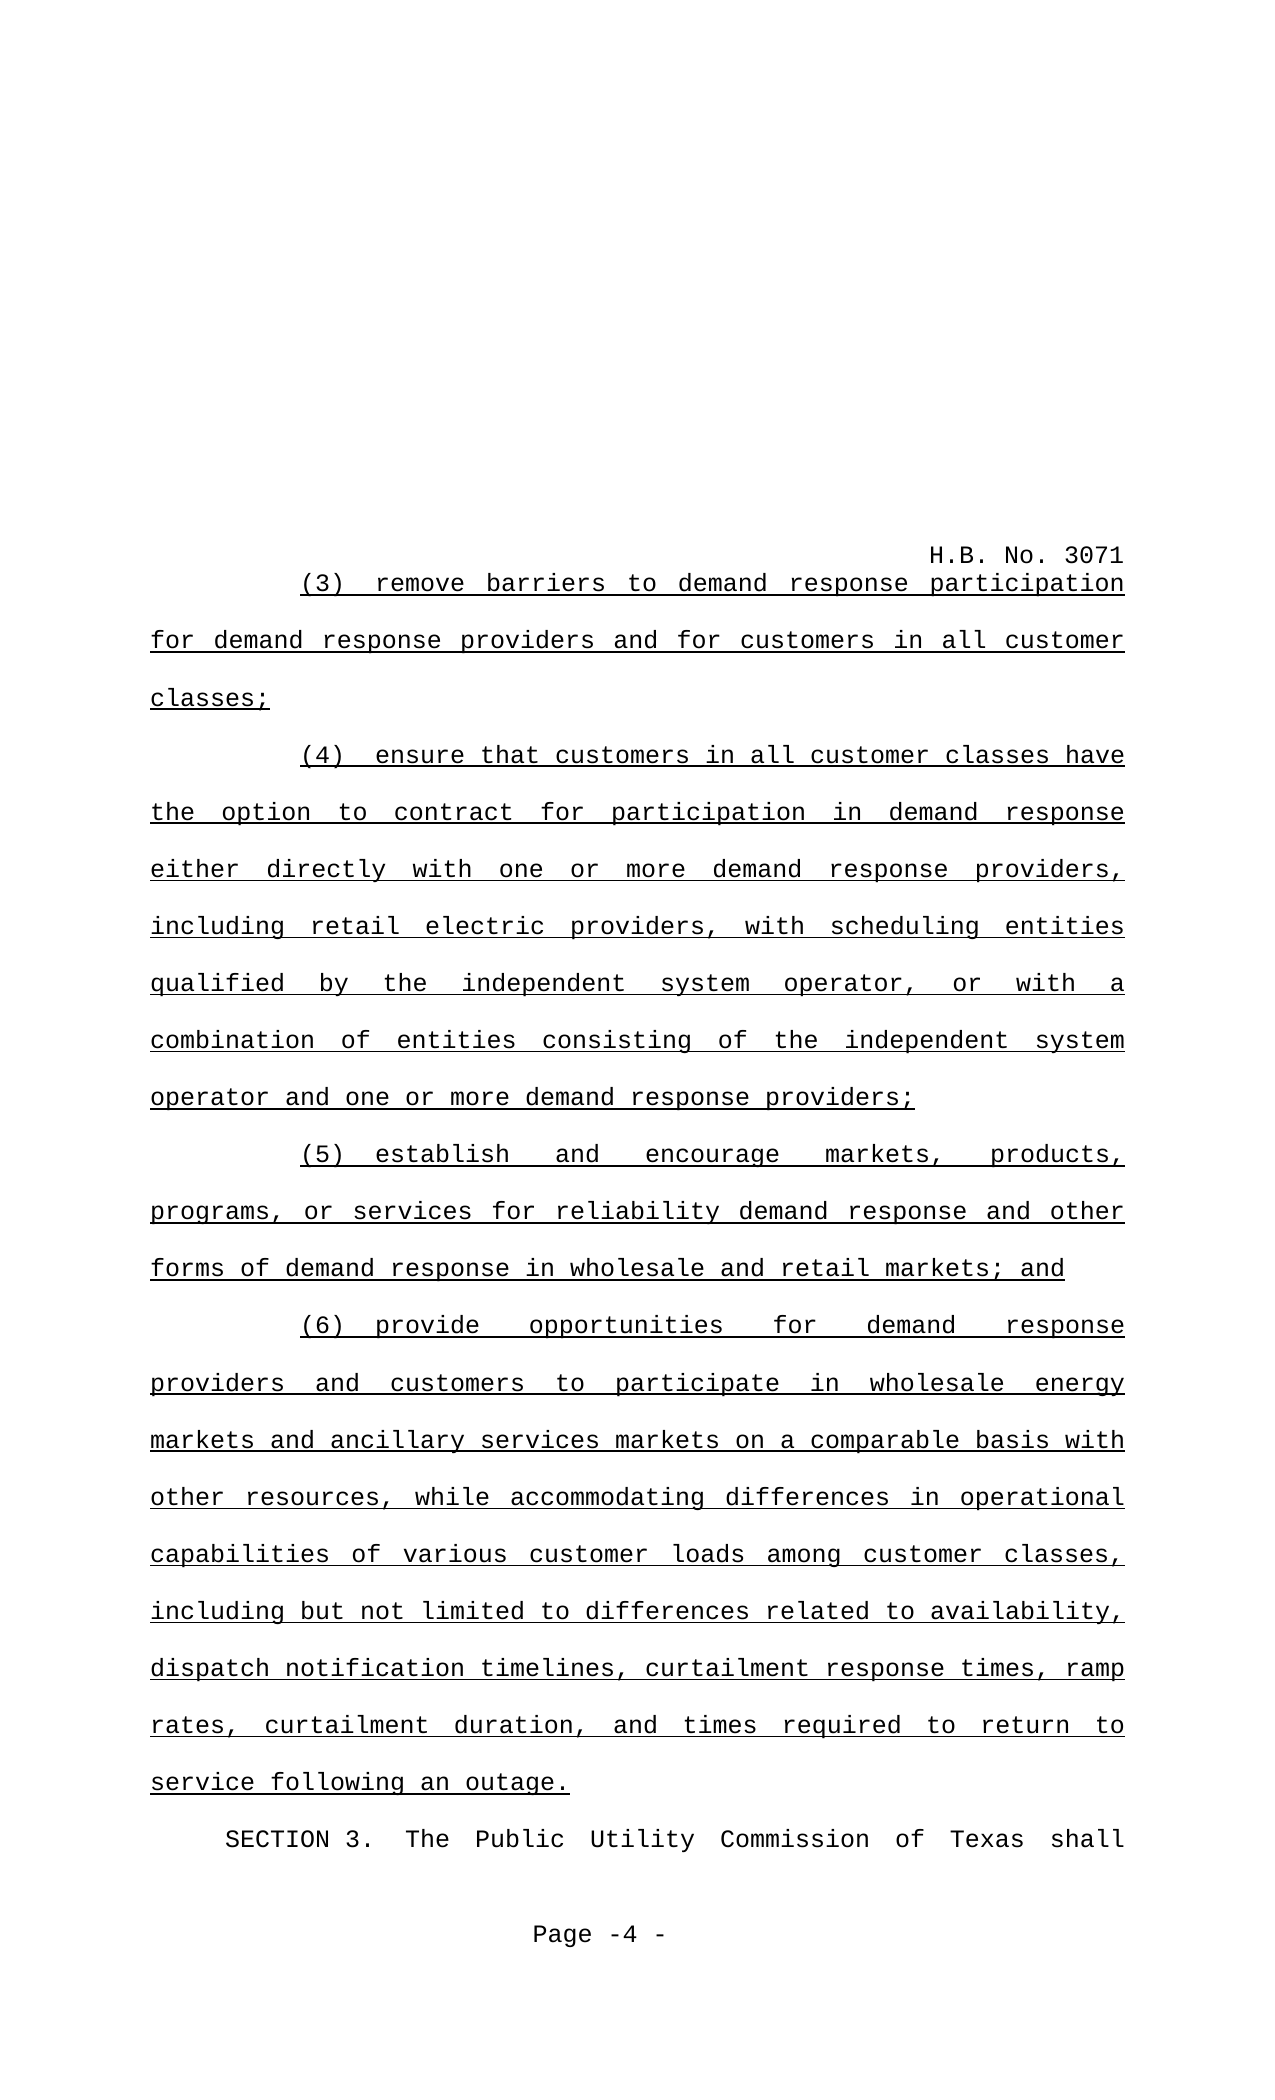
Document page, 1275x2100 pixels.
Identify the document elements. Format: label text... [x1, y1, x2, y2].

text (4) ensure that customers in all customer classes have the option to contract for participation in demand response either directly with one or more demand response providers, including retail electric providers, with scheduling entities qualified by the independent system operator, or with a combination of entities consisting of the independent system operator and one or more demand response providers; [150, 995, 1125, 1051]
text (3) remove barriers to demand response participation for demand response providers and for customers in all customer classes; [150, 571, 1125, 651]
text (5) establish and encourage markets, products, programs, or services for reliability demand response and other forms of demand response in wholesale and retail markets; and [150, 1224, 1125, 1284]
text (6) provide opportunities for demand response providers and customers to participate in wholesale energy markets and ancillary services markets on a comparable basis with other resources, while accommodating differences in operational capabilities of various customer loads among customer classes, including but not limited to differences related to availability, dispatch notification timelines, curtailment response times, ramp rates, curtailment duration, and times required to return to service following an outage. [150, 1509, 1125, 1565]
text (5) establish and encourage markets, products, programs, or services for reliability demand response and other forms of demand response in wholesale and retail markets; and [150, 1142, 1125, 1222]
text (3) remove barriers to demand response participation for demand response providers and for customers in all customer classes; [150, 653, 1125, 713]
text (6) provide opportunities for demand response providers and customers to participate in wholesale energy markets and ancillary services markets on a comparable basis with other resources, while accommodating differences in operational capabilities of various customer loads among customer classes, including but not limited to differences related to availability, dispatch notification timelines, curtailment response times, ramp rates, curtailment duration, and times required to return to service following an outage. [150, 1452, 1125, 1508]
text (4) ensure that customers in all customer classes have the option to contract for participation in demand response either directly with one or more demand response providers, including retail electric providers, with scheduling entities qualified by the independent system operator, or with a combination of entities consisting of the independent system operator and one or more demand response providers; [150, 824, 1125, 880]
text (4) ensure that customers in all customer classes have the option to contract for participation in demand response either directly with one or more demand response providers, including retail electric providers, with scheduling entities qualified by the independent system operator, or with a combination of entities consisting of the independent system operator and one or more demand response providers; [150, 1052, 1125, 1113]
text (6) provide opportunities for demand response providers and customers to participate in wholesale energy markets and ancillary services markets on a comparable basis with other resources, while accommodating differences in operational capabilities of various customer loads among customer classes, including but not limited to differences related to availability, dispatch notification timelines, curtailment response times, ramp rates, curtailment duration, and times required to return to service following an outage. [150, 1623, 1125, 1679]
text (4) ensure that customers in all customer classes have the option to contract for participation in demand response either directly with one or more demand response providers, including retail electric providers, with scheduling entities qualified by the independent system operator, or with a combination of entities consisting of the independent system operator and one or more demand response providers; [150, 881, 1125, 937]
text (6) provide opportunities for demand response providers and customers to participate in wholesale energy markets and ancillary services markets on a comparable basis with other resources, while accommodating differences in operational capabilities of various customer loads among customer classes, including but not limited to differences related to availability, dispatch notification timelines, curtailment response times, ramp rates, curtailment duration, and times required to return to service following an outage. [150, 1680, 1125, 1736]
text (6) provide opportunities for demand response providers and customers to participate in wholesale energy markets and ancillary services markets on a comparable basis with other resources, while accommodating differences in operational capabilities of various customer loads among customer classes, including but not limited to differences related to availability, dispatch notification timelines, curtailment response times, ramp rates, curtailment duration, and times required to return to service following an outage. [150, 1395, 1125, 1450]
text (4) ensure that customers in all customer classes have the option to contract for participation in demand response either directly with one or more demand response providers, including retail electric providers, with scheduling entities qualified by the independent system operator, or with a combination of entities consisting of the independent system operator and one or more demand response providers; [150, 742, 1125, 822]
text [150, 1827, 1125, 1855]
text (6) provide opportunities for demand response providers and customers to participate in wholesale energy markets and ancillary services markets on a comparable basis with other resources, while accommodating differences in operational capabilities of various customer loads among customer classes, including but not limited to differences related to availability, dispatch notification timelines, curtailment response times, ramp rates, curtailment duration, and times required to return to service following an outage. [150, 1737, 1125, 1798]
text (6) provide opportunities for demand response providers and customers to participate in wholesale energy markets and ancillary services markets on a comparable basis with other resources, while accommodating differences in operational capabilities of various customer loads among customer classes, including but not limited to differences related to availability, dispatch notification timelines, curtailment response times, ramp rates, curtailment duration, and times required to return to service following an outage. [150, 1566, 1125, 1622]
text (6) provide opportunities for demand response providers and customers to participate in wholesale energy markets and ancillary services markets on a comparable basis with other resources, while accommodating differences in operational capabilities of various customer loads among customer classes, including but not limited to differences related to availability, dispatch notification timelines, curtailment response times, ramp rates, curtailment duration, and times required to return to service following an outage. [150, 1313, 1125, 1393]
text (4) ensure that customers in all customer classes have the option to contract for participation in demand response either directly with one or more demand response providers, including retail electric providers, with scheduling entities qualified by the independent system operator, or with a combination of entities consisting of the independent system operator and one or more demand response providers; [150, 938, 1125, 994]
